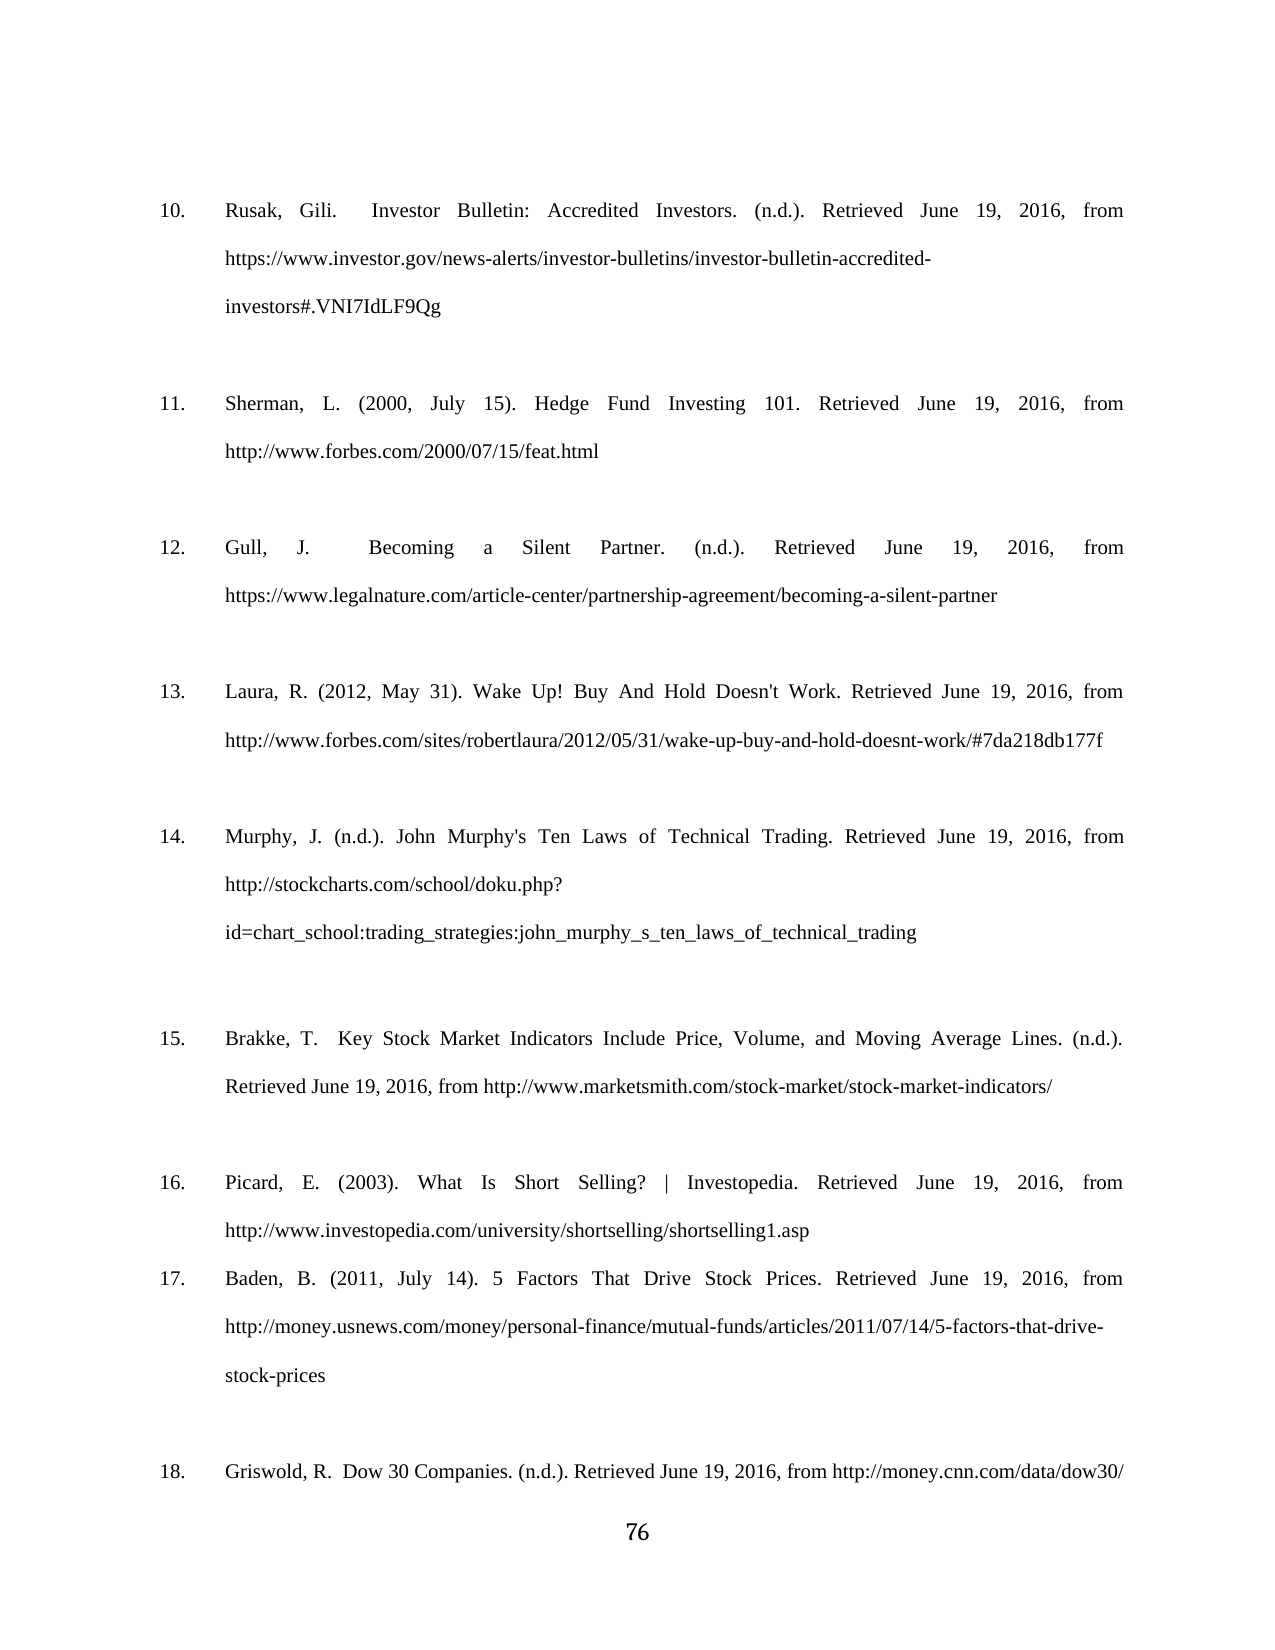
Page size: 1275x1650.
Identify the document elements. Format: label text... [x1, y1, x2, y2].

list Rusak, Gili. Investor Bulletin: Accredited Investors. (n.d.). Retrieved June 19, 2016, from https://www.investor.gov/news-alerts/investor-bulletins/investor-bulletin-accredited-investors#.VNI7IdLF9Qg [159, 198, 1125, 318]
list Picard, E. (2003). What Is Short Selling? | Investopedia. Retrieved June 19, 2016, from http://www.investopedia.com/university/shortselling/shortselling1.asp [159, 1170, 1125, 1242]
list Laura, R. (2012, May 31). Wake Up! Buy And Hold Doesn't Work. Retrieved June 19, 2016, from http://www.forbes.com/sites/robertlaura/2012/05/31/wake-up-buy-and-hold-doesnt-work/#7da218db177f [159, 679, 1125, 752]
list Sherman, L. (2000, July 15). Hedge Fund Investing 101. Retrieved June 19, 2016, from http://www.forbes.com/2000/07/15/feat.html [159, 391, 1125, 463]
list Brakke, T. Key Stock Market Indicators Include Price, Volume, and Moving Average Lines. (n.d.). Retrieved June 19, 2016, from http://www.marketsmith.com/stock-market/stock-market-indicators/ [159, 1026, 1125, 1098]
list Griswold, R. Dow 30 Companies. (n.d.). Retrieved June 19, 2016, from http://money.cnn.com/data/dow30/ [159, 1459, 1125, 1483]
list Gull, J. Becoming a Silent Partner. (n.d.). Retrieved June 19, 2016, from https://www.legalnature.com/article-center/partnership-agreement/becoming-a-silent-partner [159, 535, 1125, 607]
list Baden, B. (2011, July 14). 5 Factors That Drive Stock Prices. Retrieved June 19, 2016, from http://money.usnews.com/money/personal-finance/mutual-funds/articles/2011/07/14/5-factors-that-drive-stock-prices [159, 1266, 1125, 1387]
list Murphy, J. (n.d.). John Murphy's Ten Laws of Technical Trading. Retrieved June 19, 2016, from http://stockcharts.com/school/doku.php?id=chart_school:trading_strategies:john_murphy_s_ten_laws_of_technical_trading [159, 824, 1125, 944]
